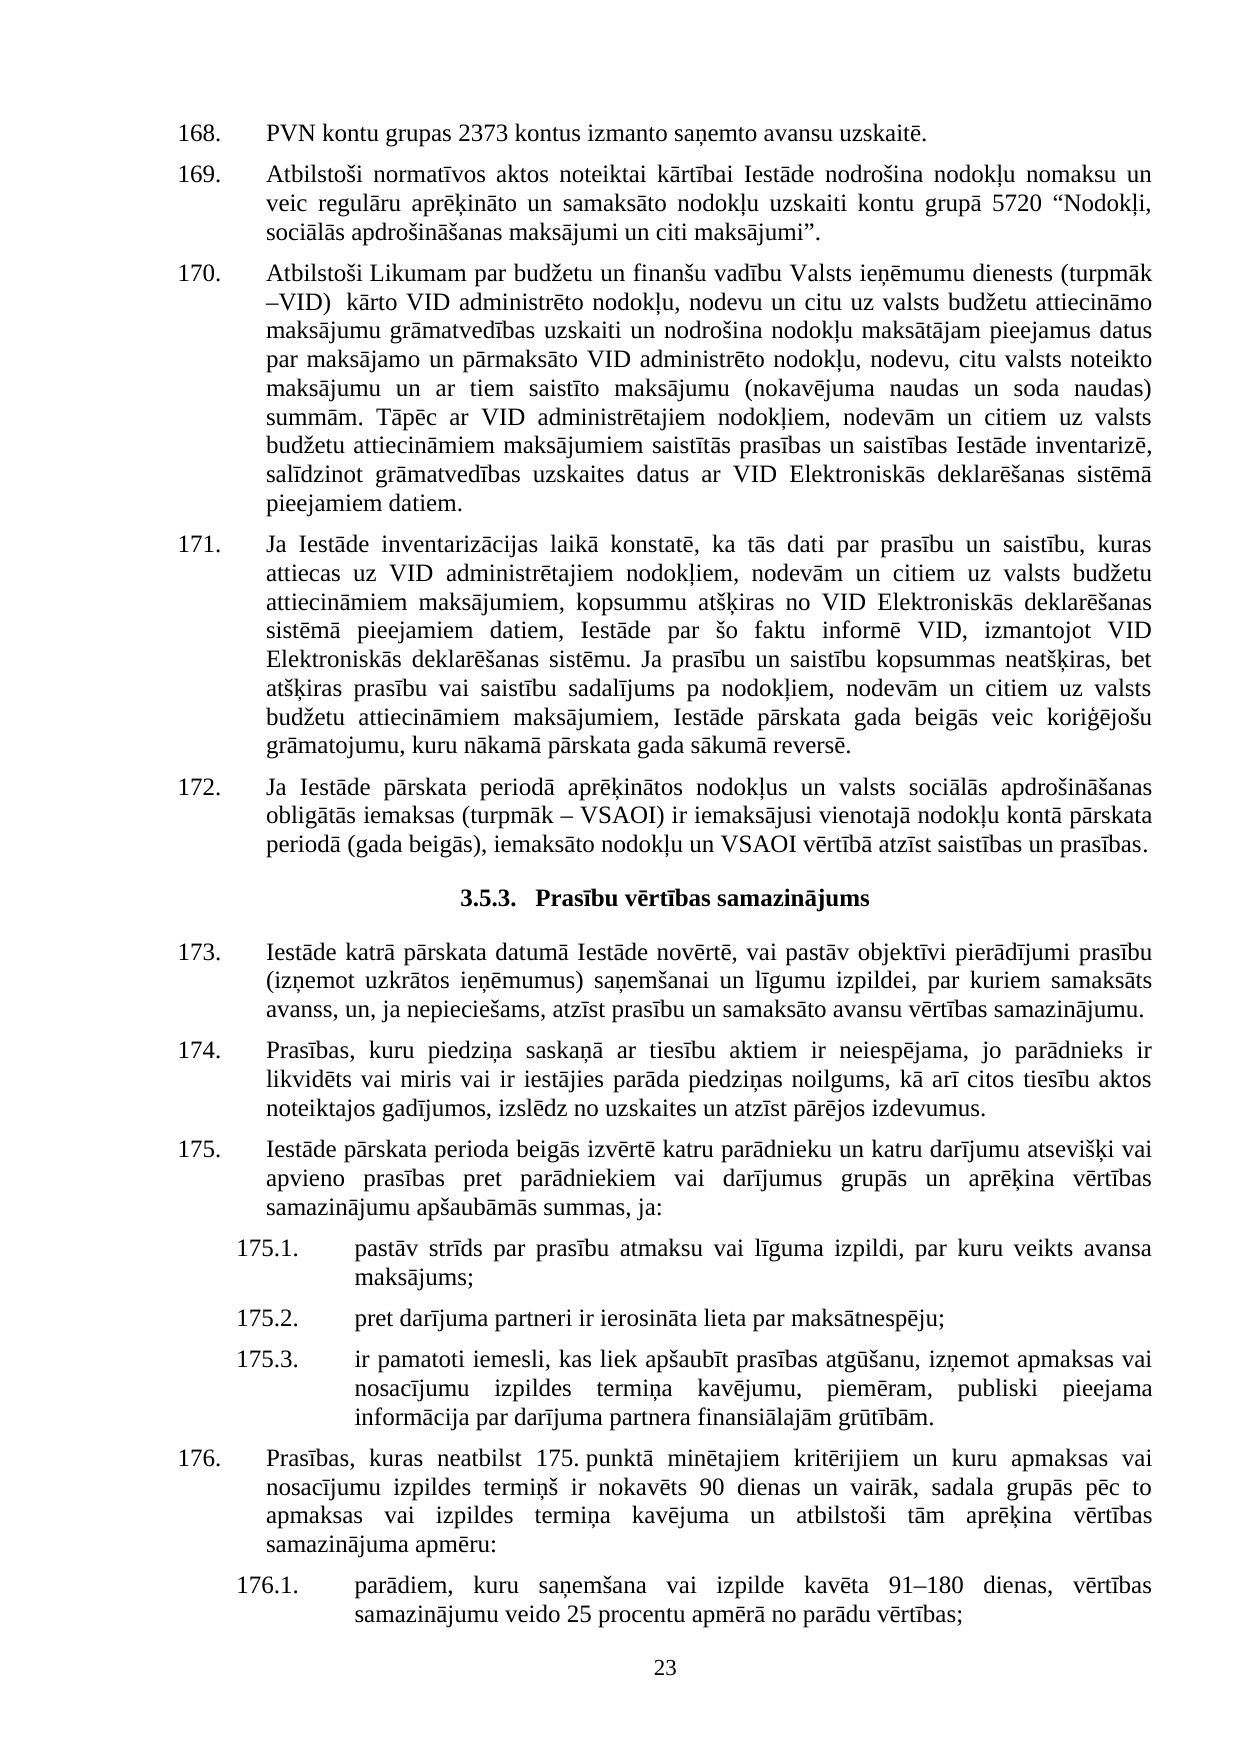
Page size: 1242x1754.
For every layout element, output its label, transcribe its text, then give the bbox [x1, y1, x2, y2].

list Iestāde katrā pārskata datumā Iestāde novērtē, vai pastāv objektīvi pierādījumi prasību (izņemot uzkrātos ieņēmumus) saņemšanai un līgumu izpildei, par kuriem samaksāts avanss, un, ja nepieciešams, atzīst prasību un samaksāto avansu vērtības samazinājumu. [177, 937, 1153, 1023]
list Iestāde pārskata perioda beigās izvērtē katru parādnieku un katru darījumu atsevišķi vai apvieno prasības pret parādniekiem vai darījumus grupās un aprēķina vērtības samazinājumu apšaubāmās summas, ja: [177, 1134, 1153, 1221]
list parādiem, kuru saņemšana vai izpilde kavēta 91–180 dienas, vērtības samazinājumu veido 25 procentu apmērā no parādu vērtības; [236, 1571, 1153, 1628]
list ir pamatoti iemesli, kas liek apšaubīt prasības atgūšanu, izņemot apmaksas vai nosacījumu izpildes termiņa kavējumu, piemēram, publiski pieejama informācija par darījuma partnera finansiālajām grūtībām. [236, 1344, 1153, 1431]
list pastāv strīds par prasību atmaksu vai līguma izpildi, par kuru veikts avansa maksājums; [236, 1233, 1153, 1291]
list PVN kontu grupas 2373 kontus izmanto saņemto avansu uzskaitē. [177, 118, 1153, 147]
list Atbilstoši normatīvos aktos noteiktai kārtībai Iestāde nodrošina nodokļu nomaksu un veic regulāru aprēķināto un samaksāto nodokļu uzskaiti kontu grupā 5720 “Nodokļi, sociālās apdrošināšanas maksājumi un citi maksājumi”. [177, 159, 1153, 246]
list Prasības, kuru piedziņa saskaņā ar tiesību aktiem ir neiespējama, jo parādnieks ir likvidēts vai miris vai ir iestājies parāda piedziņas noilgums, kā arī citos tiesību aktos noteiktajos gadījumos, izslēdz no uzskaites un atzīst pārējos izdevumus. [177, 1036, 1153, 1122]
list Prasības, kuras neatbilst 175. punktā minētajiem kritērijiem un kuru apmaksas vai nosacījumu izpildes termiņš ir nokavēts 90 dienas un vairāk, sadala grupās pēc to apmaksas vai izpildes termiņa kavējuma un atbilstoši tām aprēķina vērtības samazinājuma apmēru: [177, 1443, 1153, 1558]
list Atbilstoši Likumam par budžetu un finanšu vadību Valsts ieņēmumu dienests (turpmāk –VID) kārto VID administrēto nodokļu, nodevu un citu uz valsts budžetu attiecināmo maksājumu grāmatvedības uzskaiti un nodrošina nodokļu maksātājam pieejamus datus par maksājamo un pārmaksāto VID administrēto nodokļu, nodevu, citu valsts noteikto maksājumu un ar tiem saistīto maksājumu (nokavējuma naudas un soda naudas) summām. Tāpēc ar VID administrētajiem nodokļiem, nodevām un citiem uz valsts budžetu attiecināmiem maksājumiem saistītās prasības un saistības Iestāde inventarizē, salīdzinot grāmatvedības uzskaites datus ar VID Elektroniskās deklarēšanas sistēmā pieejamiem datiem. [177, 258, 1153, 517]
list pret darījuma partneri ir ierosināta lieta par maksātnespēju; [236, 1303, 1153, 1332]
subtitle 3.5.3. Prasību vērtības samazinājums [177, 883, 1153, 912]
list Ja Iestāde pārskata periodā aprēķinātos nodokļus un valsts sociālās apdrošināšanas obligātās iemaksas (turpmāk – VSAOI) ir iemaksājusi vienotajā nodokļu kontā pārskata periodā (gada beigās), iemaksāto nodokļu un VSAOI vērtībā atzīst saistības un prasības. [177, 772, 1153, 858]
list Ja Iestāde inventarizācijas laikā konstatē, ka tās dati par prasību un saistību, kuras attiecas uz VID administrētajiem nodokļiem, nodevām un citiem uz valsts budžetu attiecināmiem maksājumiem, kopsummu atšķiras no VID Elektroniskās deklarēšanas sistēmā pieejamiem datiem, Iestāde par šo faktu informē VID, izmantojot VID Elektroniskās deklarēšanas sistēmu. Ja prasību un saistību kopsummas neatšķiras, bet atšķiras prasību vai saistību sadalījums pa nodokļiem, nodevām un citiem uz valsts budžetu attiecināmiem maksājumiem, Iestāde pārskata gada beigās veic koriģējošu grāmatojumu, kuru nākamā pārskata gada sākumā reversē. [177, 529, 1153, 759]
